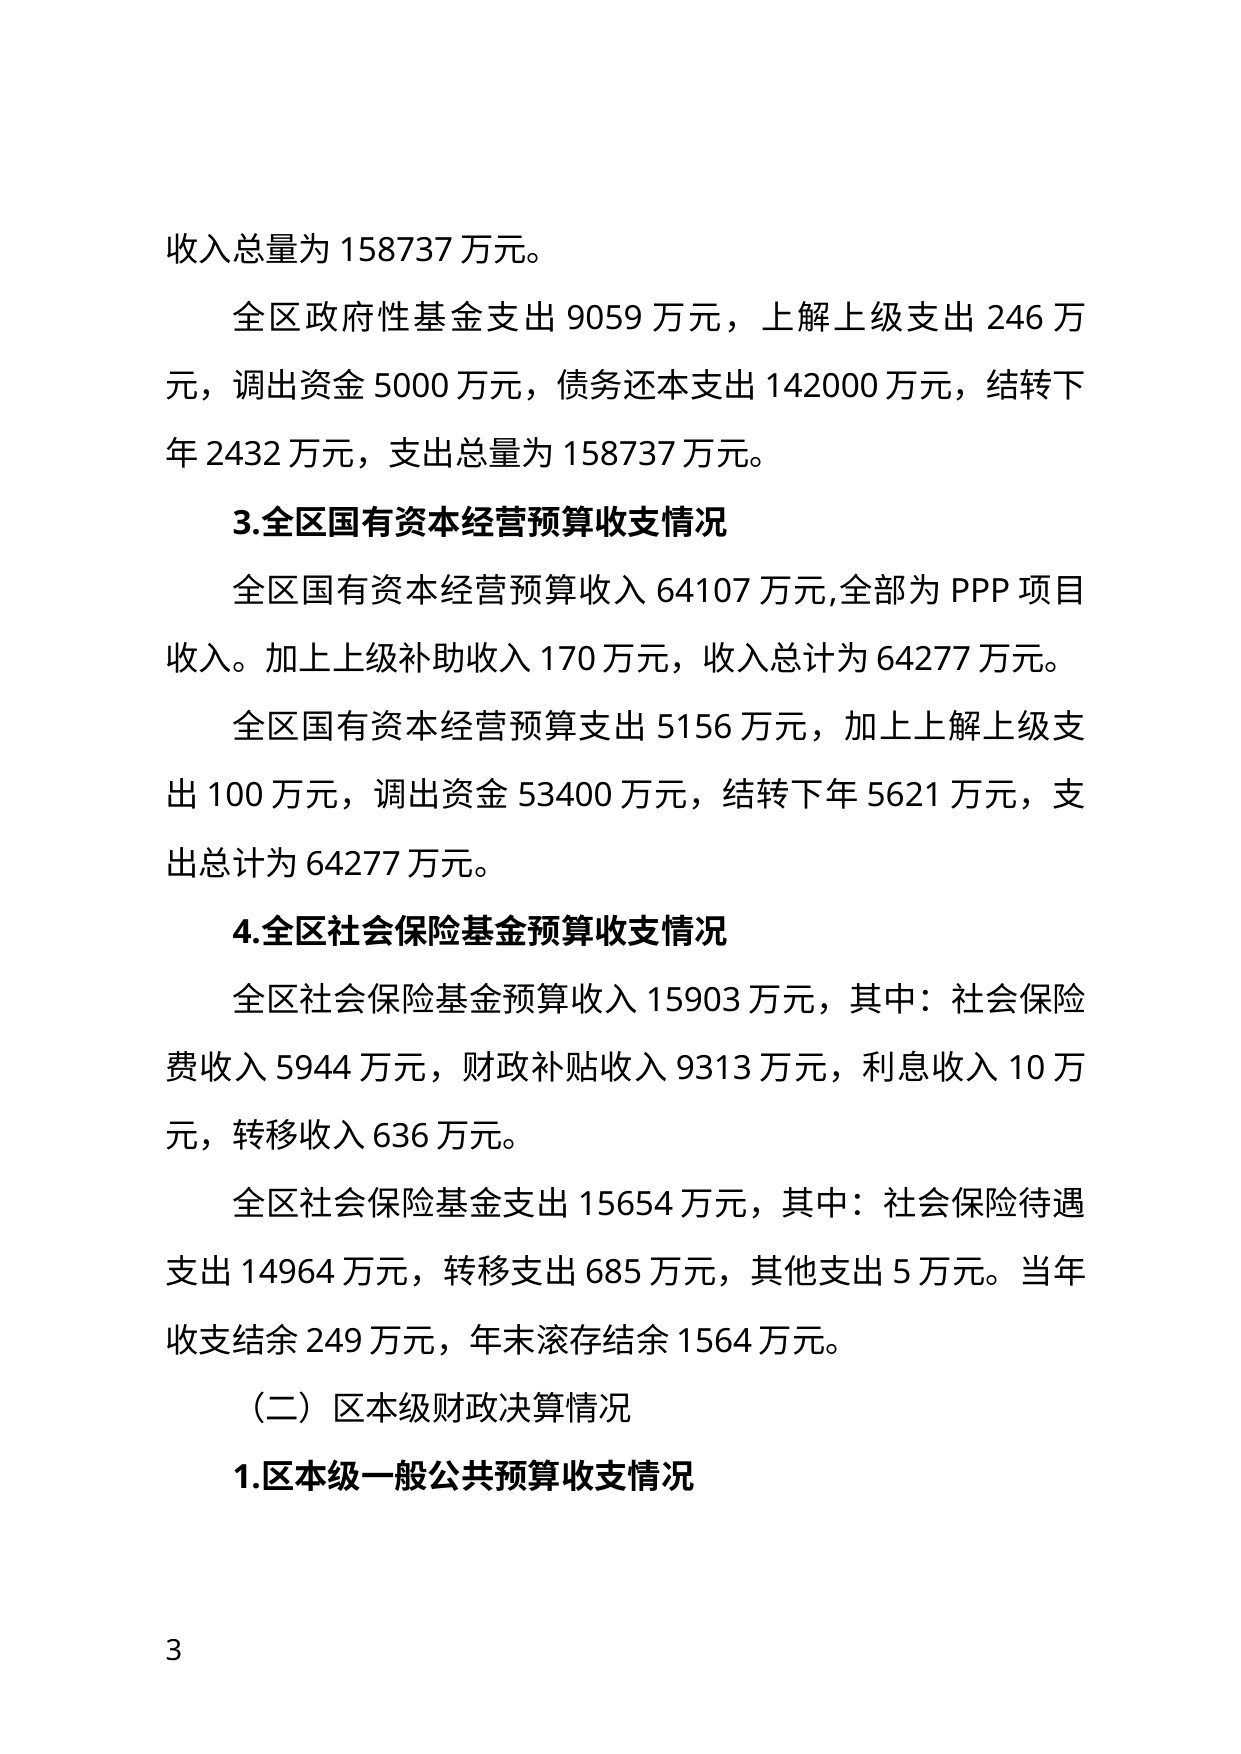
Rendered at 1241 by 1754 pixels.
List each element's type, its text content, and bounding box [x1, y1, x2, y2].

text 1.区本级一般公共预算收支情况 [165, 1449, 1087, 1498]
text 全区政府性基金支出9059万元，上解上级支出246万元，调出资金5000万元，债务还本支出142000万元，结转下年2432万元，支出总量为158737万元。 [165, 291, 1087, 476]
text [165, 223, 1087, 271]
text 全区社会保险基金预算收入15903万元，其中：社会保险费收入5944万元，财政补贴收入9313万元，利息收入10万元，转移收入636万元。 [165, 973, 1087, 1157]
text 全区国有资本经营预算支出5156万元，加上上解上级支出100万元，调出资金53400万元，结转下年5621万元，支出总计为64277万元。 [165, 700, 1087, 885]
text 全区社会保险基金支出15654万元，其中：社会保险待遇支出14964万元，转移支出685万元，其他支出5万元。当年收支结余249万元，年末滚存结余1564万元。 [165, 1177, 1087, 1362]
list 4.全区社会保险基金预算收支情况 [165, 904, 1087, 953]
text 全区国有资本经营预算收入64107万元,全部为PPP项目收入。加上上级补助收入170万元，收入总计为64277万元。 [165, 564, 1087, 680]
list 3.全区国有资本经营预算收支情况 [165, 495, 1087, 544]
text （二）区本级财政决算情况 [165, 1382, 1087, 1430]
